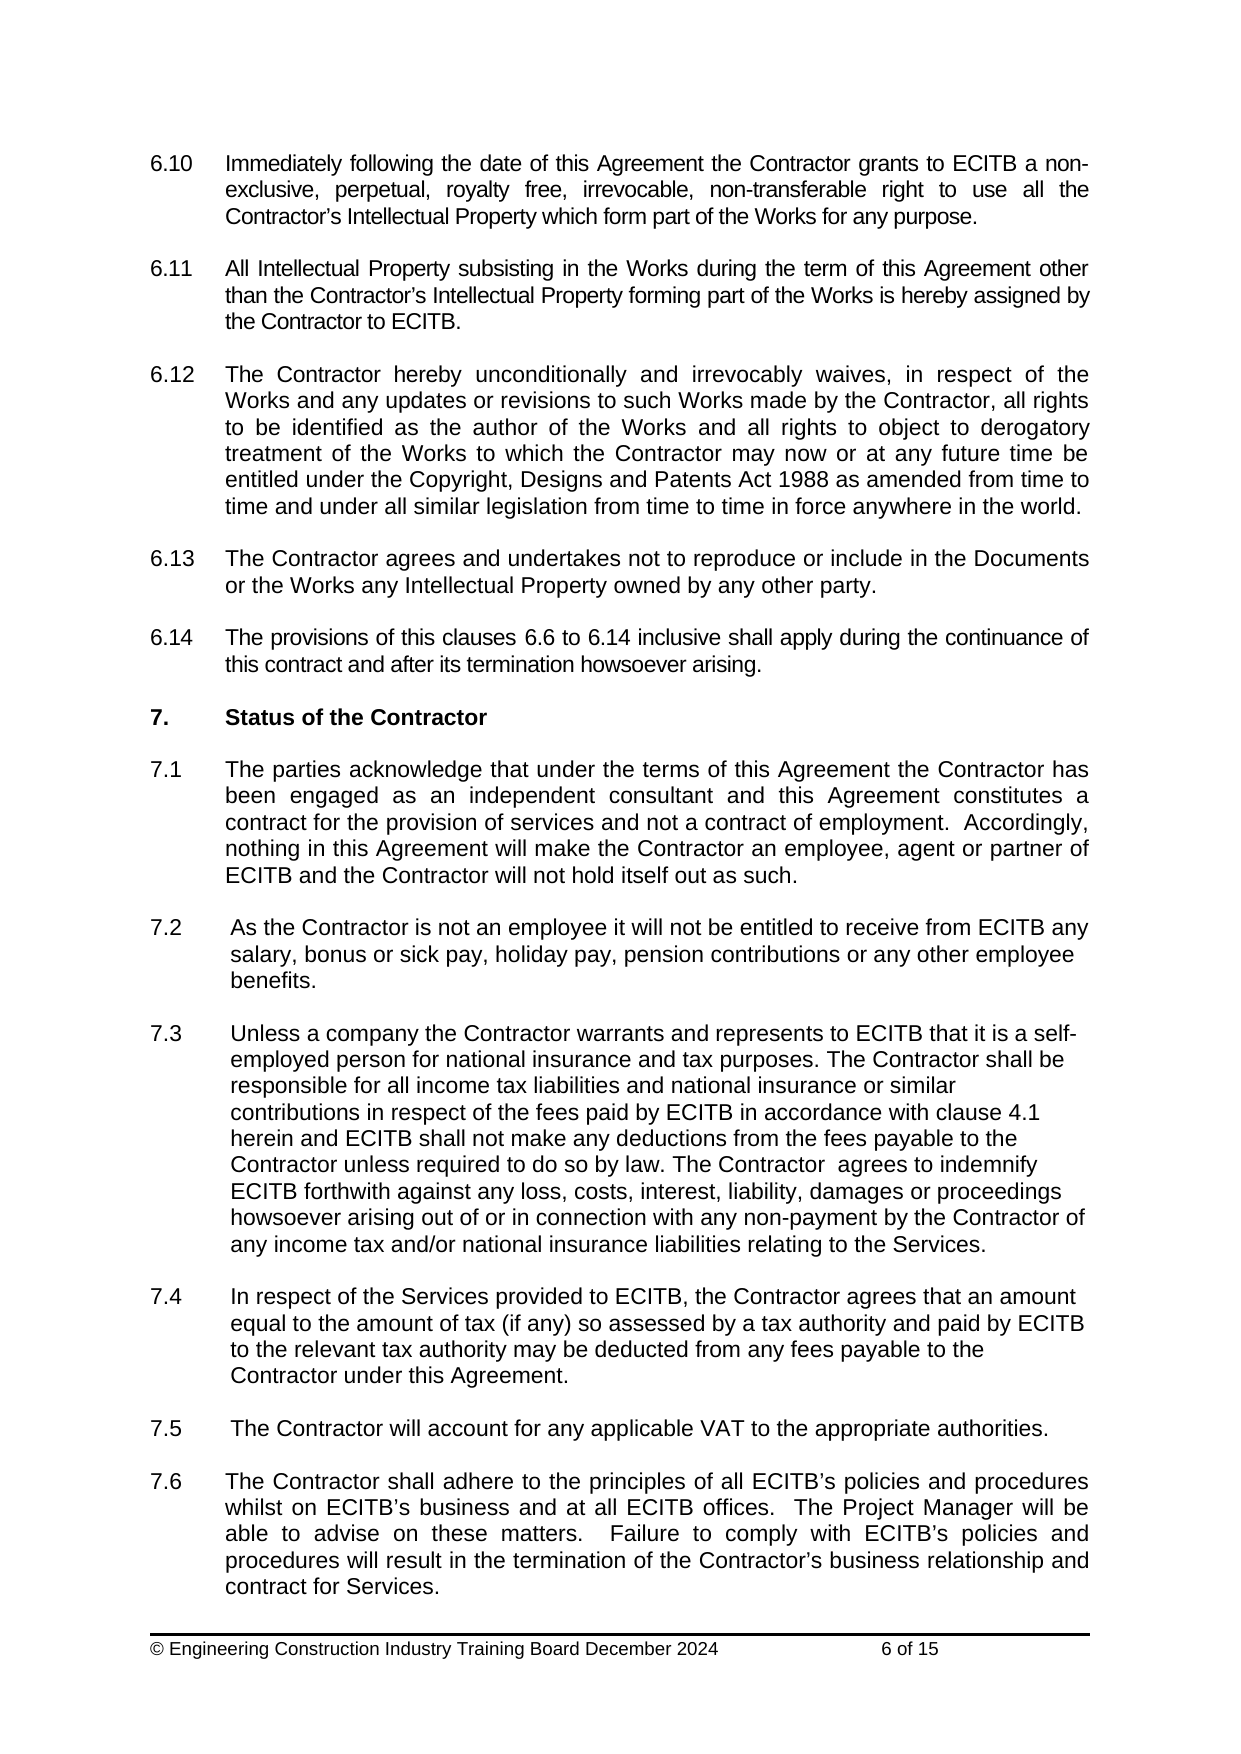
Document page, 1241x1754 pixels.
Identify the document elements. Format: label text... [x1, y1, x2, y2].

text 7.2 As the Contractor is not an employee it will not be entitled to receive from ECITB any salary, bonus or sick pay, holiday pay, pension contributions or any other employee benefits. [150, 914, 1090, 993]
text 7.6 The Contractor shall adhere to the principles of all ECITB’s policies and procedures whilst on ECITB’s business and at all ECITB offices. The Project Manager will be able to advise on these matters. Failure to comply with ECITB’s policies and procedures will result in the termination of the Contractor’s business relationship and contract for Services. [150, 1468, 1090, 1599]
text 7.5 The Contractor will account for any applicable VAT to the appropriate authorities. [150, 1415, 1090, 1441]
text 7.4 In respect of the Services provided to ECITB, the Contractor agrees that an amount equal to the amount of tax (if any) so assessed by a tax authority and paid by ECITB to the relevant tax authority may be deducted from any fees payable to the Contractor under this Agreement. [150, 1283, 1090, 1389]
text 7.1 The parties acknowledge that under the terms of this Agreement the Contractor has been engaged as an independent consultant and this Agreement constitutes a contract for the provision of services and not a contract of employment. Accordingly, nothing in this Agreement will make the Contractor an employee, agent or partner of ECITB and the Contractor will not hold itself out as such. [150, 756, 1090, 888]
list The Contractor agrees and undertakes not to reproduce or include in the Documents or the Works any Intellectual Property owned by any other party. [150, 545, 1090, 598]
list All Intellectual Property subsisting in the Works during the term of this Agreement other than the Contractor’s Intellectual Property forming part of the Works is hereby assigned by the Contractor to ECITB. [150, 255, 1090, 334]
text 7.3 Unless a company the Contractor warrants and represents to ECITB that it is a self-employed person for national insurance and tax purposes. The Contractor shall be responsible for all income tax liabilities and national insurance or similar contributions in respect of the fees paid by ECITB in accordance with clause 4.1 herein and ECITB shall not make any deductions from the fees payable to the Contractor unless required to do so by law. The Contractor agrees to indemnify ECITB forthwith against any loss, costs, interest, liability, damages or proceedings howsoever arising out of or in connection with any non-payment by the Contractor of any income tax and/or national insurance liabilities relating to the Services. [150, 1020, 1090, 1257]
text 7. Status of the Contractor [150, 703, 1090, 730]
list The Contractor hereby unconditionally and irrevocably waives, in respect of the Works and any updates or revisions to such Works made by the Contractor, all rights to be identified as the author of the Works and all rights to object to derogatory treatment of the Works to which the Contractor may now or at any future time be entitled under the Copyright, Designs and Patents Act 1988 as amended from time to time and under all similar legislation from time to time in force anywhere in the world. [150, 361, 1090, 519]
list The provisions of this clauses 6.6 to 6.14 inclusive shall apply during the continuance of this contract and after its termination howsoever arising. [150, 624, 1090, 677]
list Immediately following the date of this Agreement the Contractor grants to ECITB a non-exclusive, perpetual, royalty free, irrevocable, non-transferable right to use all the Contractor’s Intellectual Property which form part of the Works for any purpose. [150, 150, 1090, 229]
